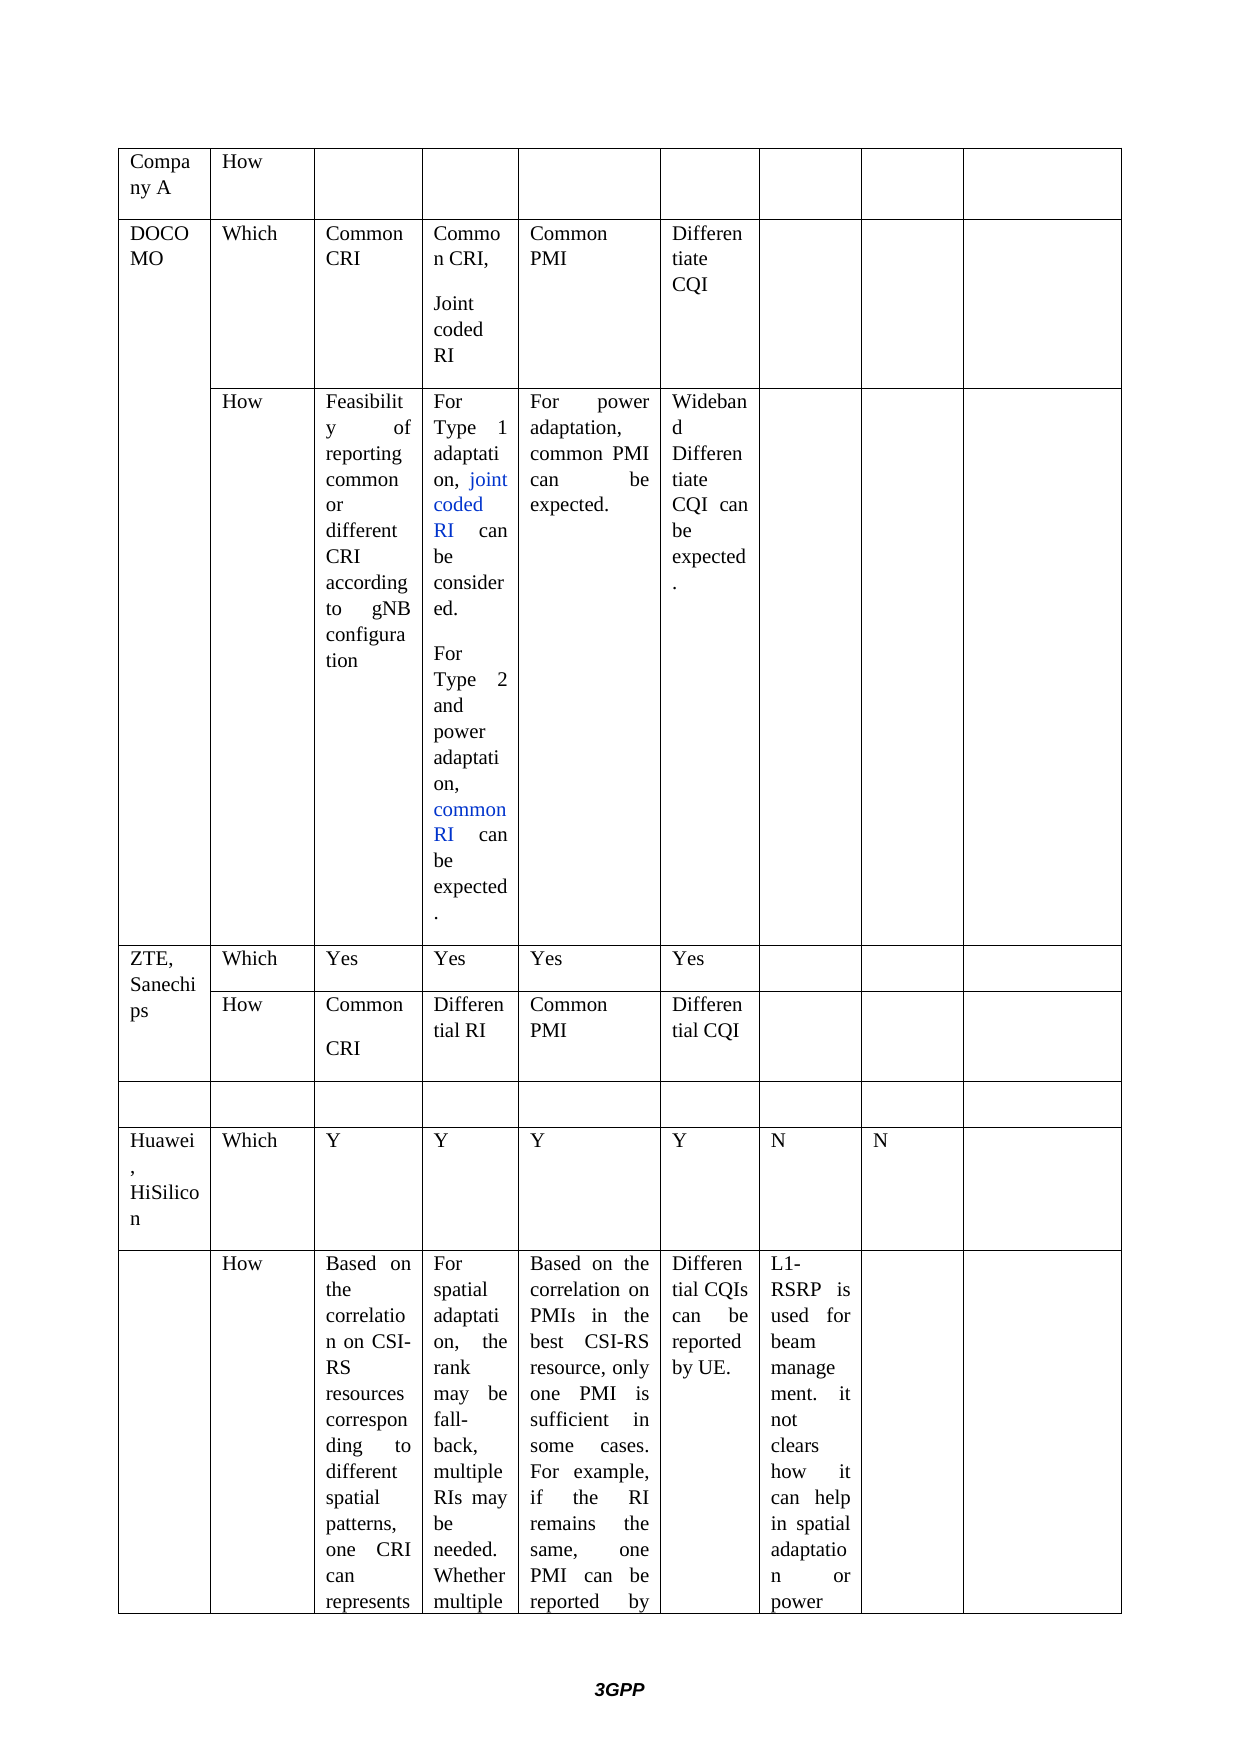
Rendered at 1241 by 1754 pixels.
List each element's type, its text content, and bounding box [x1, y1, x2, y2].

table_cell How [211, 1251, 314, 1613]
table_cell Yes [519, 946, 660, 991]
table_cell N [862, 1128, 963, 1250]
table_cell N [760, 1128, 861, 1250]
table_cell [964, 1251, 1121, 1613]
table_cell [964, 946, 1121, 991]
table_cell [119, 1251, 210, 1613]
table_cell [862, 1082, 963, 1127]
table_cell [760, 992, 861, 1081]
table_cell [519, 1082, 660, 1127]
table_cell [862, 149, 963, 219]
table_cell How [211, 149, 314, 219]
table_cell [862, 1251, 963, 1613]
table_cell How [211, 389, 314, 945]
table_cell [760, 1082, 861, 1127]
table_cell [862, 220, 963, 388]
table_cell [315, 1082, 422, 1127]
table_cell Yes [661, 946, 759, 991]
table_cell [119, 1082, 210, 1127]
table_cell [315, 149, 422, 219]
table_cell [760, 389, 861, 945]
table_cell Which [211, 220, 314, 388]
table_cell For power adaptation, common PMI can be expected. [519, 389, 660, 945]
table_cell [760, 946, 861, 991]
table_cell [423, 149, 518, 219]
table_cell [862, 389, 963, 945]
table_cell [964, 992, 1121, 1081]
table_cell How [211, 992, 314, 1081]
table_cell [661, 149, 759, 219]
table_cell Which [211, 946, 314, 991]
table_cell [964, 389, 1121, 945]
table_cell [760, 1251, 861, 1613]
table_cell Differentiate CQI [661, 220, 759, 388]
table_cell Y [315, 1128, 422, 1250]
table_cell [964, 1128, 1121, 1250]
table_cell Y [519, 1128, 660, 1250]
table_cell [964, 220, 1121, 388]
table_cell [211, 1082, 314, 1127]
table_cell [661, 1082, 759, 1127]
table_cell [964, 1082, 1121, 1127]
table_cell [862, 992, 963, 1081]
table_cell Yes [315, 946, 422, 991]
table_cell Wideband Differentiate CQI can be expected. [661, 389, 759, 945]
table_cell Common PMI [519, 220, 660, 388]
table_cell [423, 1251, 518, 1613]
table_cell Differential CQI [661, 992, 759, 1081]
table_cell Common CRI [315, 992, 422, 1081]
table_cell e.g. Company A [119, 149, 210, 219]
table_cell Differential RI [423, 992, 518, 1081]
table_cell Which [211, 1128, 314, 1250]
table_cell [964, 149, 1121, 219]
table_cell [519, 149, 660, 219]
table_cell Y [661, 1128, 759, 1250]
table_cell Yes [423, 946, 518, 991]
table_cell [423, 1082, 518, 1127]
table_cell ZTE, Sanechips [119, 946, 210, 1081]
table_cell DOCOMO [119, 220, 210, 945]
table_cell Common CRI, Joint coded RI [423, 220, 518, 388]
table_cell For Type 1 adaptation, joint coded RI can be considered. For Type 2 and power adaptation, common RI can be expected. [423, 389, 518, 945]
table_cell Common PMI [519, 992, 660, 1081]
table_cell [661, 1251, 759, 1613]
table_cell [760, 149, 861, 219]
table_cell Common CRI [315, 220, 422, 388]
table_cell Feasibility of reporting common or different CRI according to gNB configuration [315, 389, 422, 945]
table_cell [519, 1251, 660, 1613]
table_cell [315, 1251, 422, 1613]
table_cell [862, 946, 963, 991]
table_cell Huawei, HiSilicon [119, 1128, 210, 1250]
table_cell Y [423, 1128, 518, 1250]
table_cell [760, 220, 861, 388]
